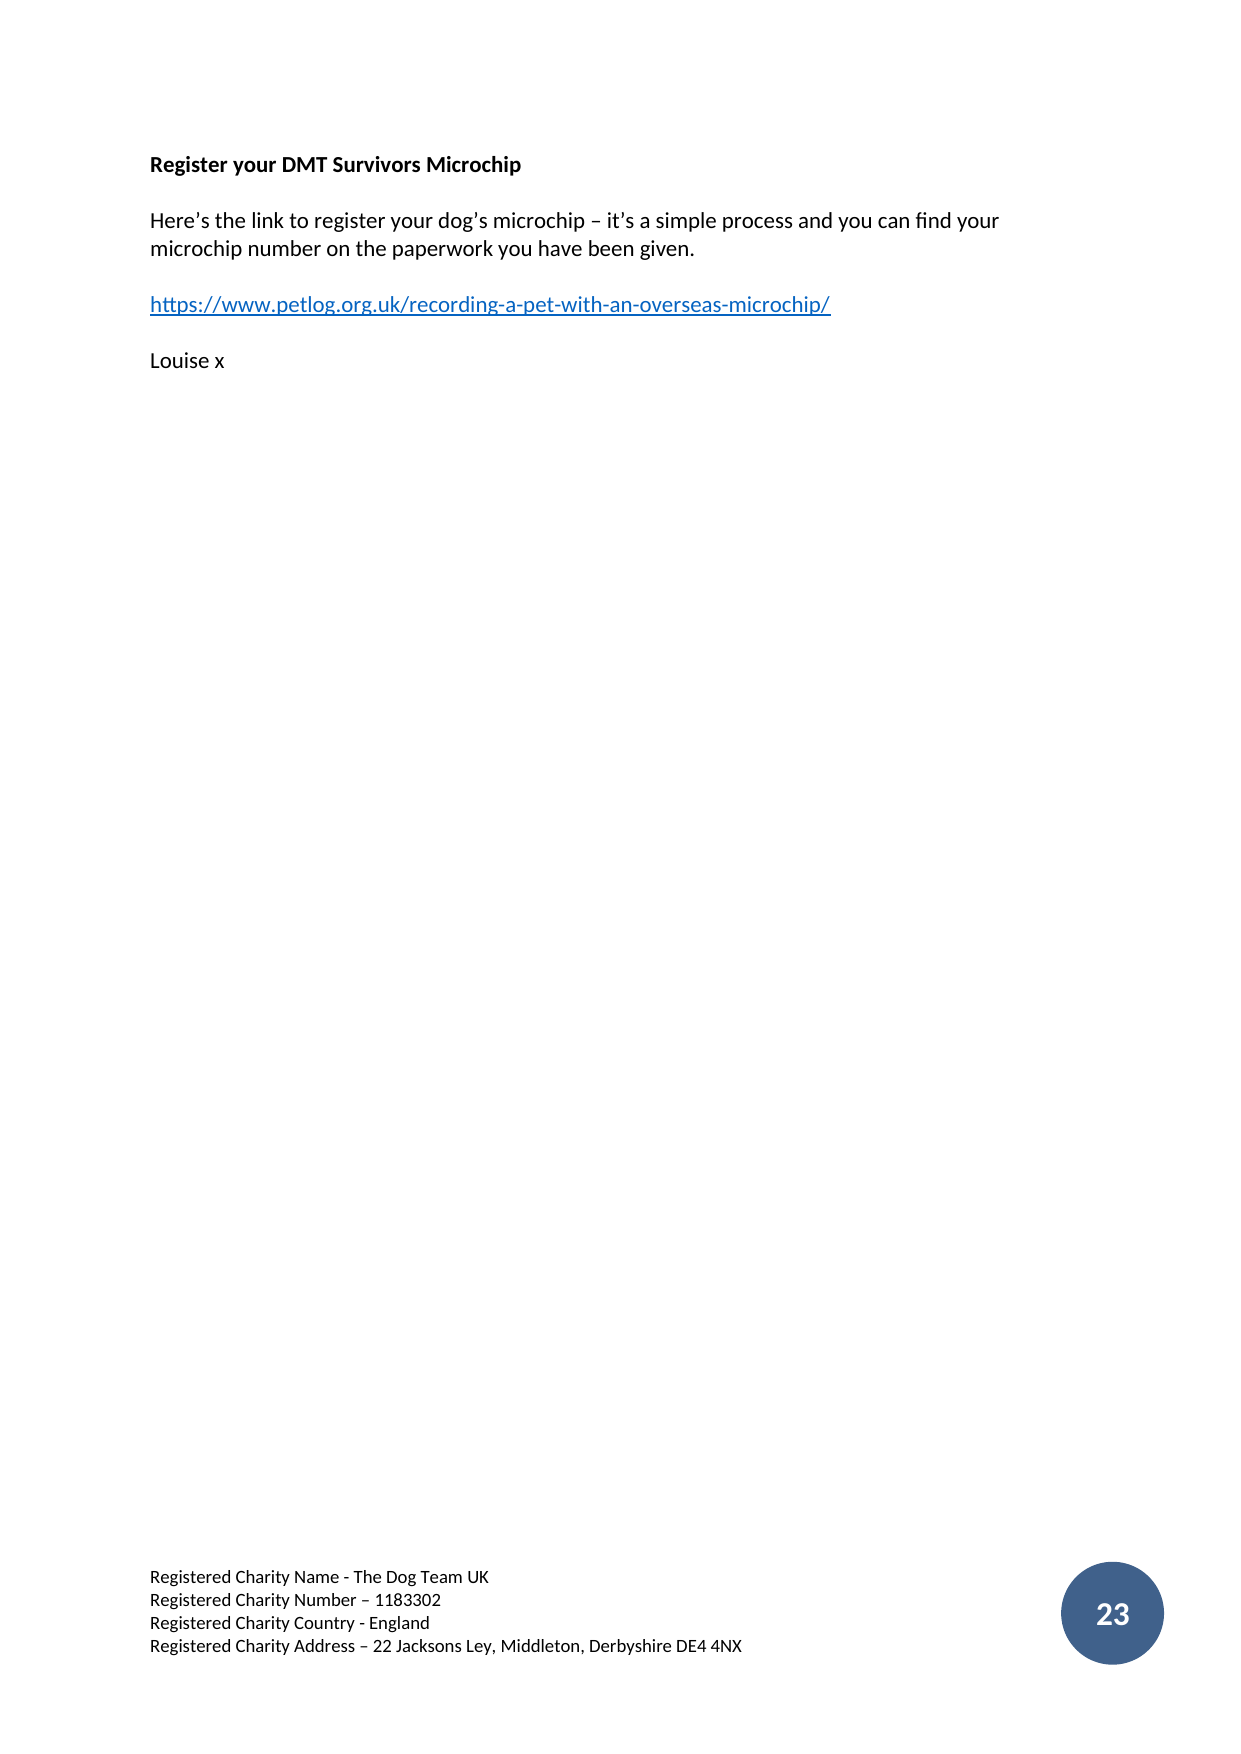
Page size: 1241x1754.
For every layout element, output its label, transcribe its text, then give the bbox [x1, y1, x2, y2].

text Register your DMT Survivors Microchip [150, 150, 1090, 178]
text Here’s the link to register your dog’s microchip – it’s a simple process and you can find your microchip number on the paperwork you have been given. [150, 206, 1090, 262]
text Louise x [150, 346, 1090, 374]
text https://www.petlog.org.uk/recording-a-pet-with-an-overseas-microchip/ [150, 290, 1090, 318]
